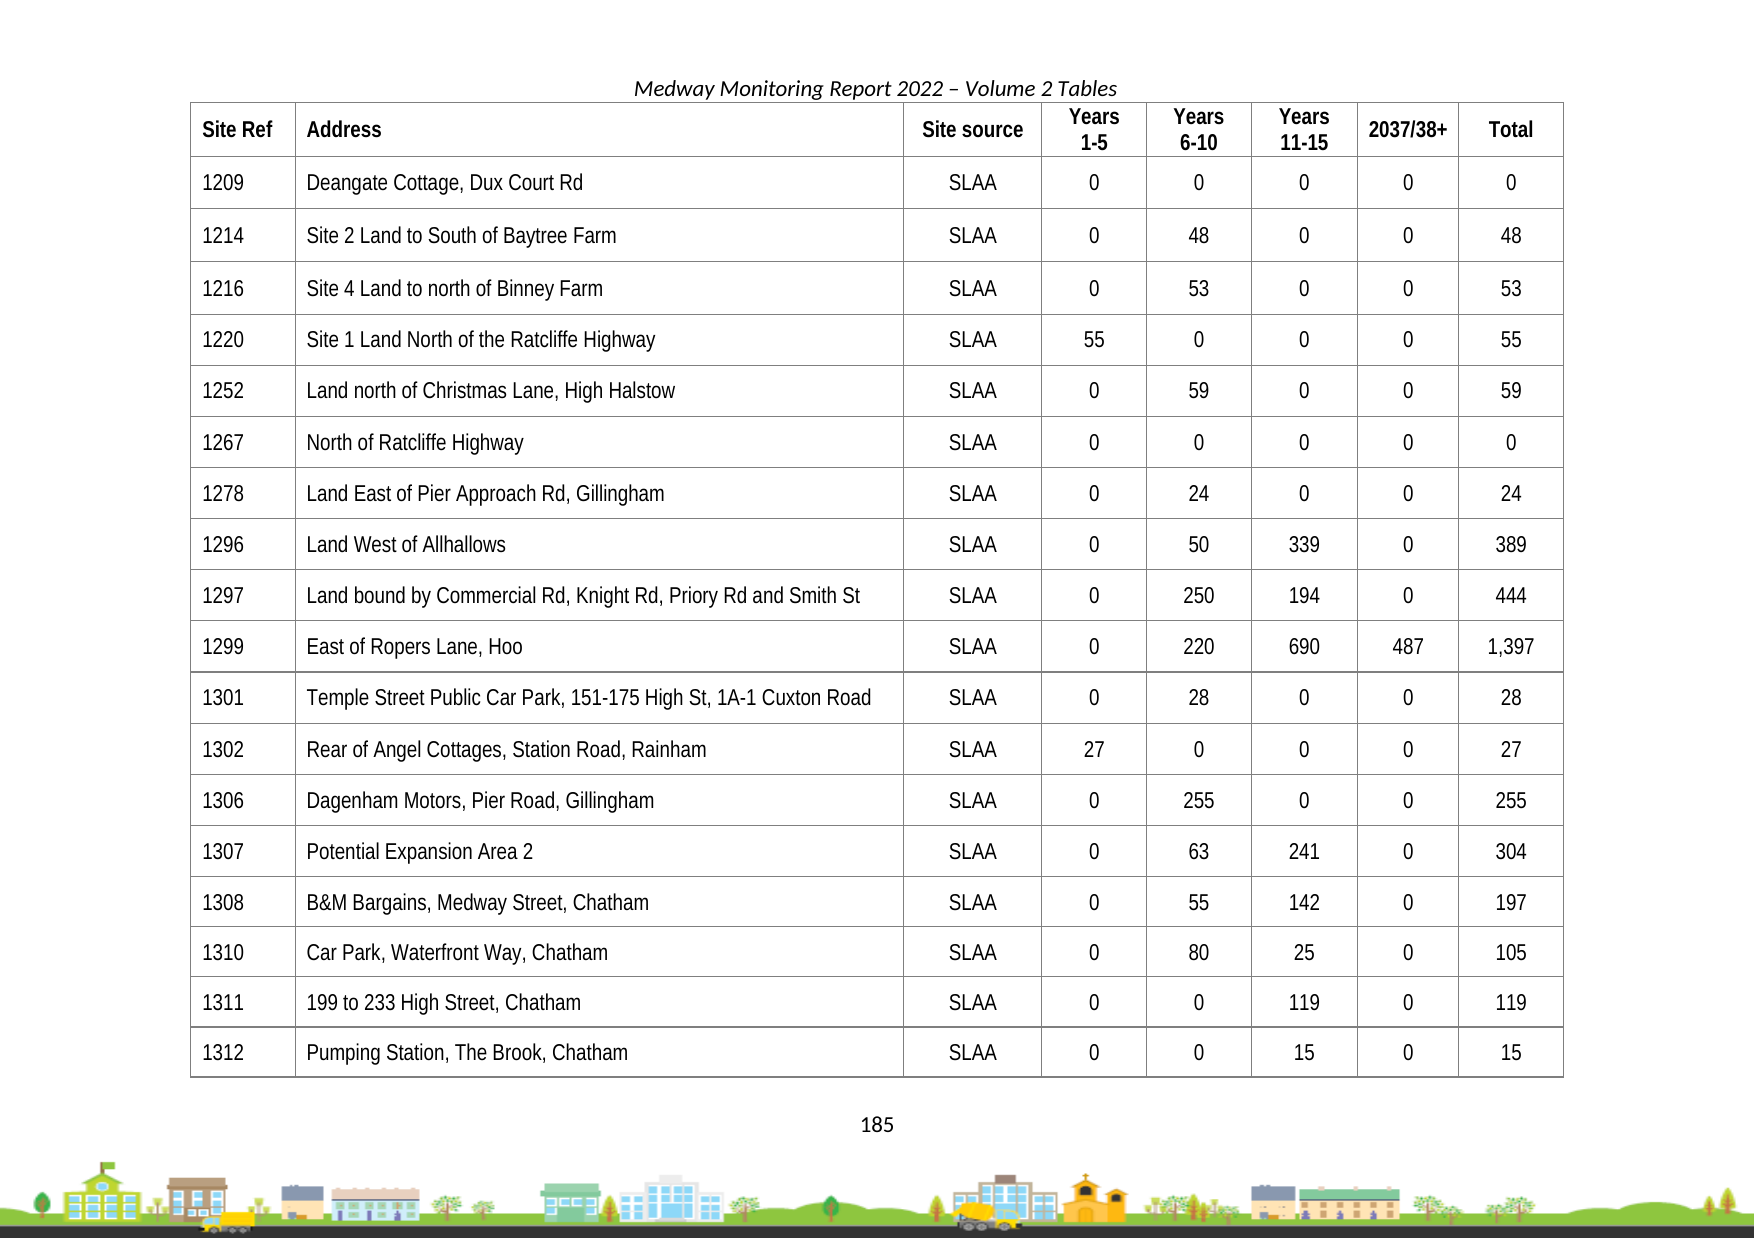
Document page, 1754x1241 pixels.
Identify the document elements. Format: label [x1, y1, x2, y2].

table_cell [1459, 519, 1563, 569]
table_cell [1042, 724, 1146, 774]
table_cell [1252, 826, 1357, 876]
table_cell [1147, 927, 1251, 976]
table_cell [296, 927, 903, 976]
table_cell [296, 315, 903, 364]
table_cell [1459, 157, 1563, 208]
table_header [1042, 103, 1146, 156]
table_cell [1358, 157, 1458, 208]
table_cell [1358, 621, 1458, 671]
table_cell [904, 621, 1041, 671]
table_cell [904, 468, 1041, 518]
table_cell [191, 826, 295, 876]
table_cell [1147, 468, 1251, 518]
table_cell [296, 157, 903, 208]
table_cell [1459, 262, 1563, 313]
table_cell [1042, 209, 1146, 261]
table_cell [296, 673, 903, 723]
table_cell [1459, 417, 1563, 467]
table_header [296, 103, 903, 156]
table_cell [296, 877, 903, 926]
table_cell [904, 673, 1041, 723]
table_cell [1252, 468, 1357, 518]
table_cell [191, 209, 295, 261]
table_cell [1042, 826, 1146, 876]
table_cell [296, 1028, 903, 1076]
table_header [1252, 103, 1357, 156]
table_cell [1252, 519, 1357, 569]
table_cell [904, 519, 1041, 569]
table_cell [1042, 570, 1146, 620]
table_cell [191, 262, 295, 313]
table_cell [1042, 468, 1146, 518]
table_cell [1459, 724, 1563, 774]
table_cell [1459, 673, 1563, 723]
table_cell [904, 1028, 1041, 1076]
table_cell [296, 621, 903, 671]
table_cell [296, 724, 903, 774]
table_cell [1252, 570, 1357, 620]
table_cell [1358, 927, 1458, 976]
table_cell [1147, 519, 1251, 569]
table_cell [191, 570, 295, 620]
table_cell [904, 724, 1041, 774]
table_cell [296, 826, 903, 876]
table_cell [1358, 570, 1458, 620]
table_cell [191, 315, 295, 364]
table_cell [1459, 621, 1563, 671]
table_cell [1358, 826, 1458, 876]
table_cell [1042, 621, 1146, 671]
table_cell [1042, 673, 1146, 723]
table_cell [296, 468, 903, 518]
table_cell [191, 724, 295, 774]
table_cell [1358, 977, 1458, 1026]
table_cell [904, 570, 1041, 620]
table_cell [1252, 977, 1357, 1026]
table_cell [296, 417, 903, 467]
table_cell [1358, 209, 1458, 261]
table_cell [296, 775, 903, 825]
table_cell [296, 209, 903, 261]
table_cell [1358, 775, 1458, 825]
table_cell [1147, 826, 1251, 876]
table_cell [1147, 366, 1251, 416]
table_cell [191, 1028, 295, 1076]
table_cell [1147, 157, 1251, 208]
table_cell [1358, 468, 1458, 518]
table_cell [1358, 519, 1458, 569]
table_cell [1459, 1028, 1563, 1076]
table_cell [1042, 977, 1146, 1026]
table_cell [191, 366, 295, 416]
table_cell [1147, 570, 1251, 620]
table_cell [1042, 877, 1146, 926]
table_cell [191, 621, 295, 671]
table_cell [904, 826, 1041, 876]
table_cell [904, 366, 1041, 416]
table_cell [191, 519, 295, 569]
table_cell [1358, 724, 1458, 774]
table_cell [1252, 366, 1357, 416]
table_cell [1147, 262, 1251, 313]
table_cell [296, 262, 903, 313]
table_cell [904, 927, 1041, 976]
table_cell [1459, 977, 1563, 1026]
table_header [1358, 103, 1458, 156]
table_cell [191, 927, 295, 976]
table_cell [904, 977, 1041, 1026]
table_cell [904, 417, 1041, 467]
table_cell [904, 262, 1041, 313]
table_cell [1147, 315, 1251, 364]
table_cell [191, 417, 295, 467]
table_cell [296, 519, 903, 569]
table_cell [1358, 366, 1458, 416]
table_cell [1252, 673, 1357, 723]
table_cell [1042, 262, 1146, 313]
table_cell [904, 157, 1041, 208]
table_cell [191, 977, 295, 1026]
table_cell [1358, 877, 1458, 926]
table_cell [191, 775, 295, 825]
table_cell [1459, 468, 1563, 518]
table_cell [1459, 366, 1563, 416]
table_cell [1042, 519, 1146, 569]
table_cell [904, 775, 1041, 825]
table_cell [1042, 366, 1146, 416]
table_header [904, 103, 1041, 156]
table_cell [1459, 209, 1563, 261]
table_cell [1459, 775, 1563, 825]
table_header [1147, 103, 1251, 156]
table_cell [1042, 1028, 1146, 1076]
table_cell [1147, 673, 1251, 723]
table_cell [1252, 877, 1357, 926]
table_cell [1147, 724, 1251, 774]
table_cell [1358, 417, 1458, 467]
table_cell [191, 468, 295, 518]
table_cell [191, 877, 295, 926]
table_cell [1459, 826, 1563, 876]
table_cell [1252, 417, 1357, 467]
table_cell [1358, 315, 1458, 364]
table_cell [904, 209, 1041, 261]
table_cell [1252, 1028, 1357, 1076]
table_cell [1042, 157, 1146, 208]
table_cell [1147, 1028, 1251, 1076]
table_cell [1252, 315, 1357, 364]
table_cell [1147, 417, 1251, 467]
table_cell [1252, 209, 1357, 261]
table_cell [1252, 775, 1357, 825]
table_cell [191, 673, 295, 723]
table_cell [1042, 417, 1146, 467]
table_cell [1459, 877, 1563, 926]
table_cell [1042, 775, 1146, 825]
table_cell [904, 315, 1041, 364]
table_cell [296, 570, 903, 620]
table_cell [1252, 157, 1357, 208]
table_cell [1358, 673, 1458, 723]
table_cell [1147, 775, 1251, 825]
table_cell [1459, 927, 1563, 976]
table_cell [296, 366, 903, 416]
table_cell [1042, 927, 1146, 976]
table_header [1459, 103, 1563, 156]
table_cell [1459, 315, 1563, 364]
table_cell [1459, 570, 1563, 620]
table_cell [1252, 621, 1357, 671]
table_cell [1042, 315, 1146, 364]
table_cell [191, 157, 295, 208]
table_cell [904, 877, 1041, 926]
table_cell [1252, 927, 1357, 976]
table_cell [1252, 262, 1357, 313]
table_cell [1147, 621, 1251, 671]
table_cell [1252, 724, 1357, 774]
picture [0, 1158, 1754, 1238]
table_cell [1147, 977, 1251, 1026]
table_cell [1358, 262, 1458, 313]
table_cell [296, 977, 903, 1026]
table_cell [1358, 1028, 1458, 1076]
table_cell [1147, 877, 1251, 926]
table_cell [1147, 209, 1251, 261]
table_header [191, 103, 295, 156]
